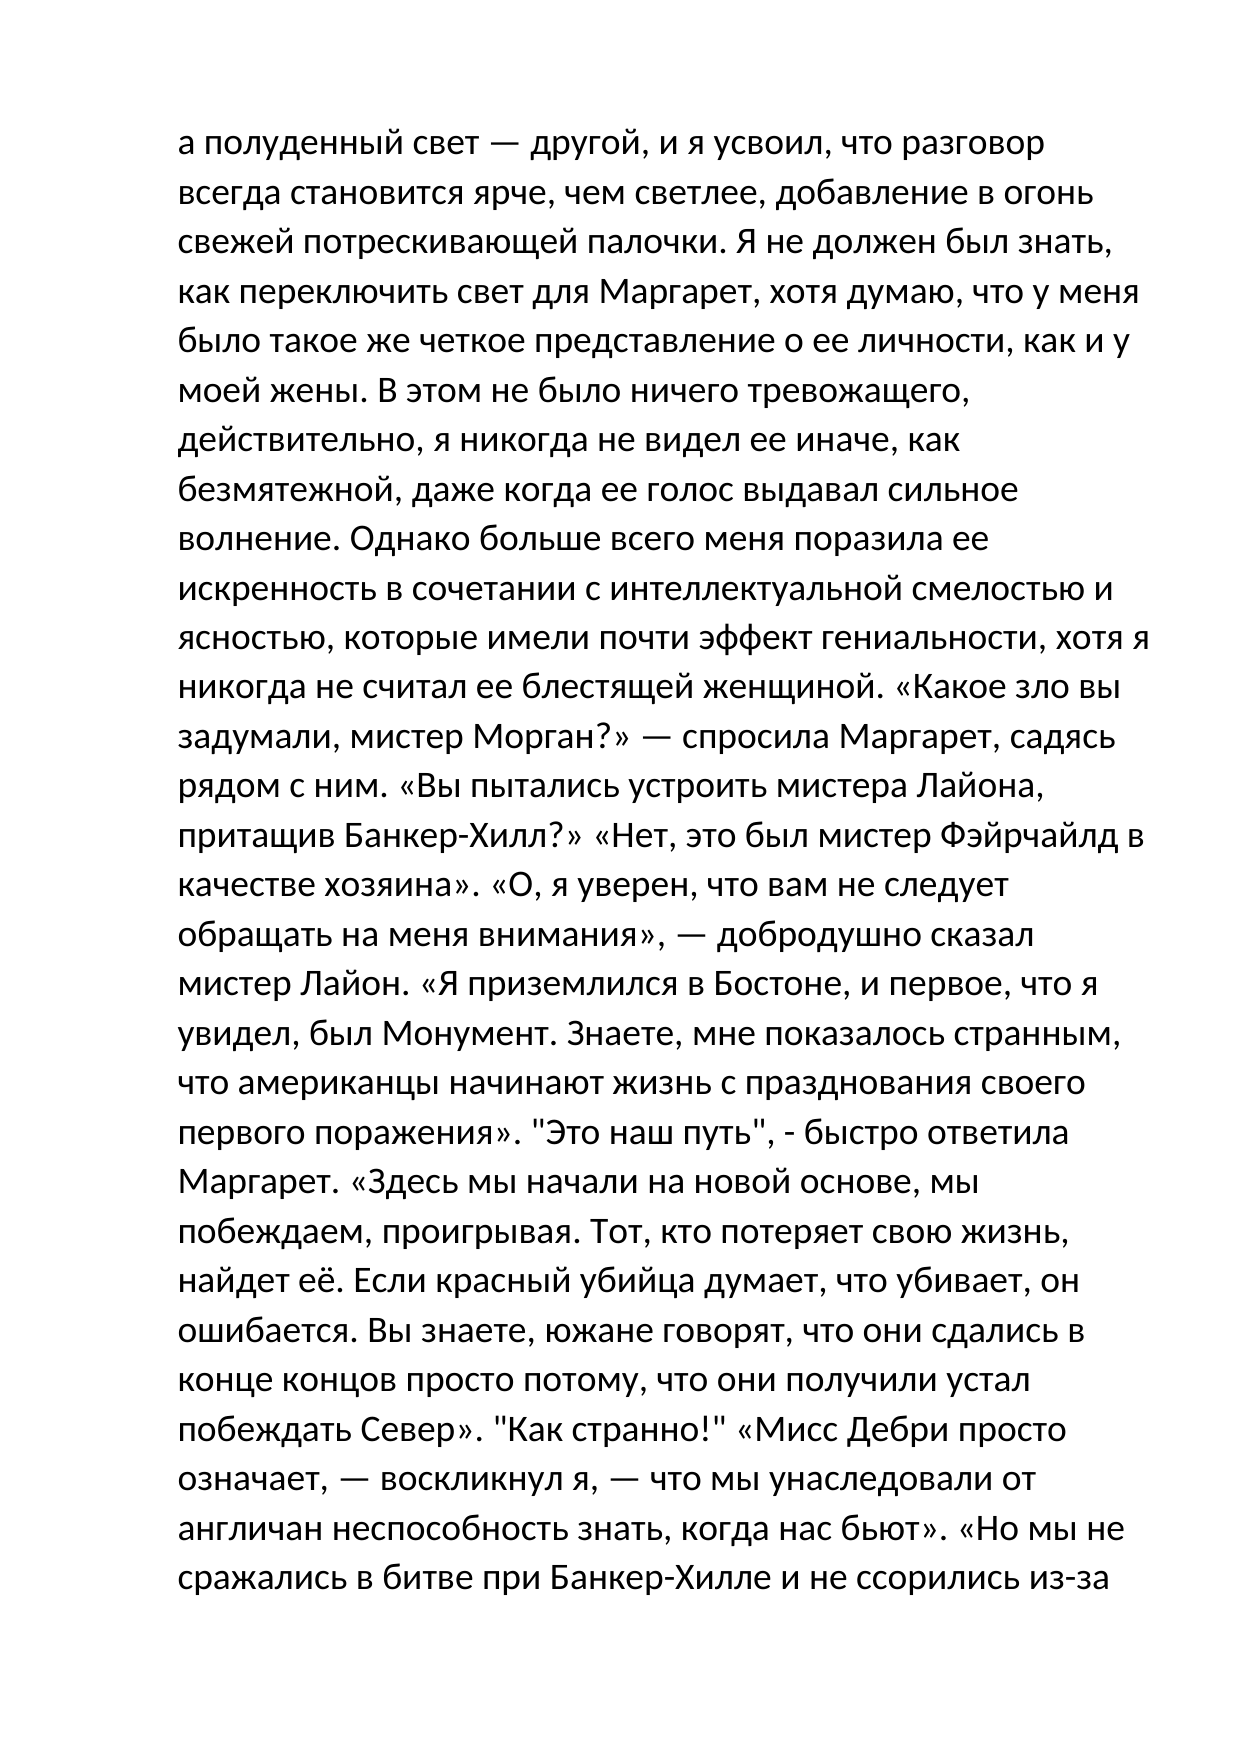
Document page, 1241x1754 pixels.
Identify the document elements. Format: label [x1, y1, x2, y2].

text [177, 118, 1152, 1599]
